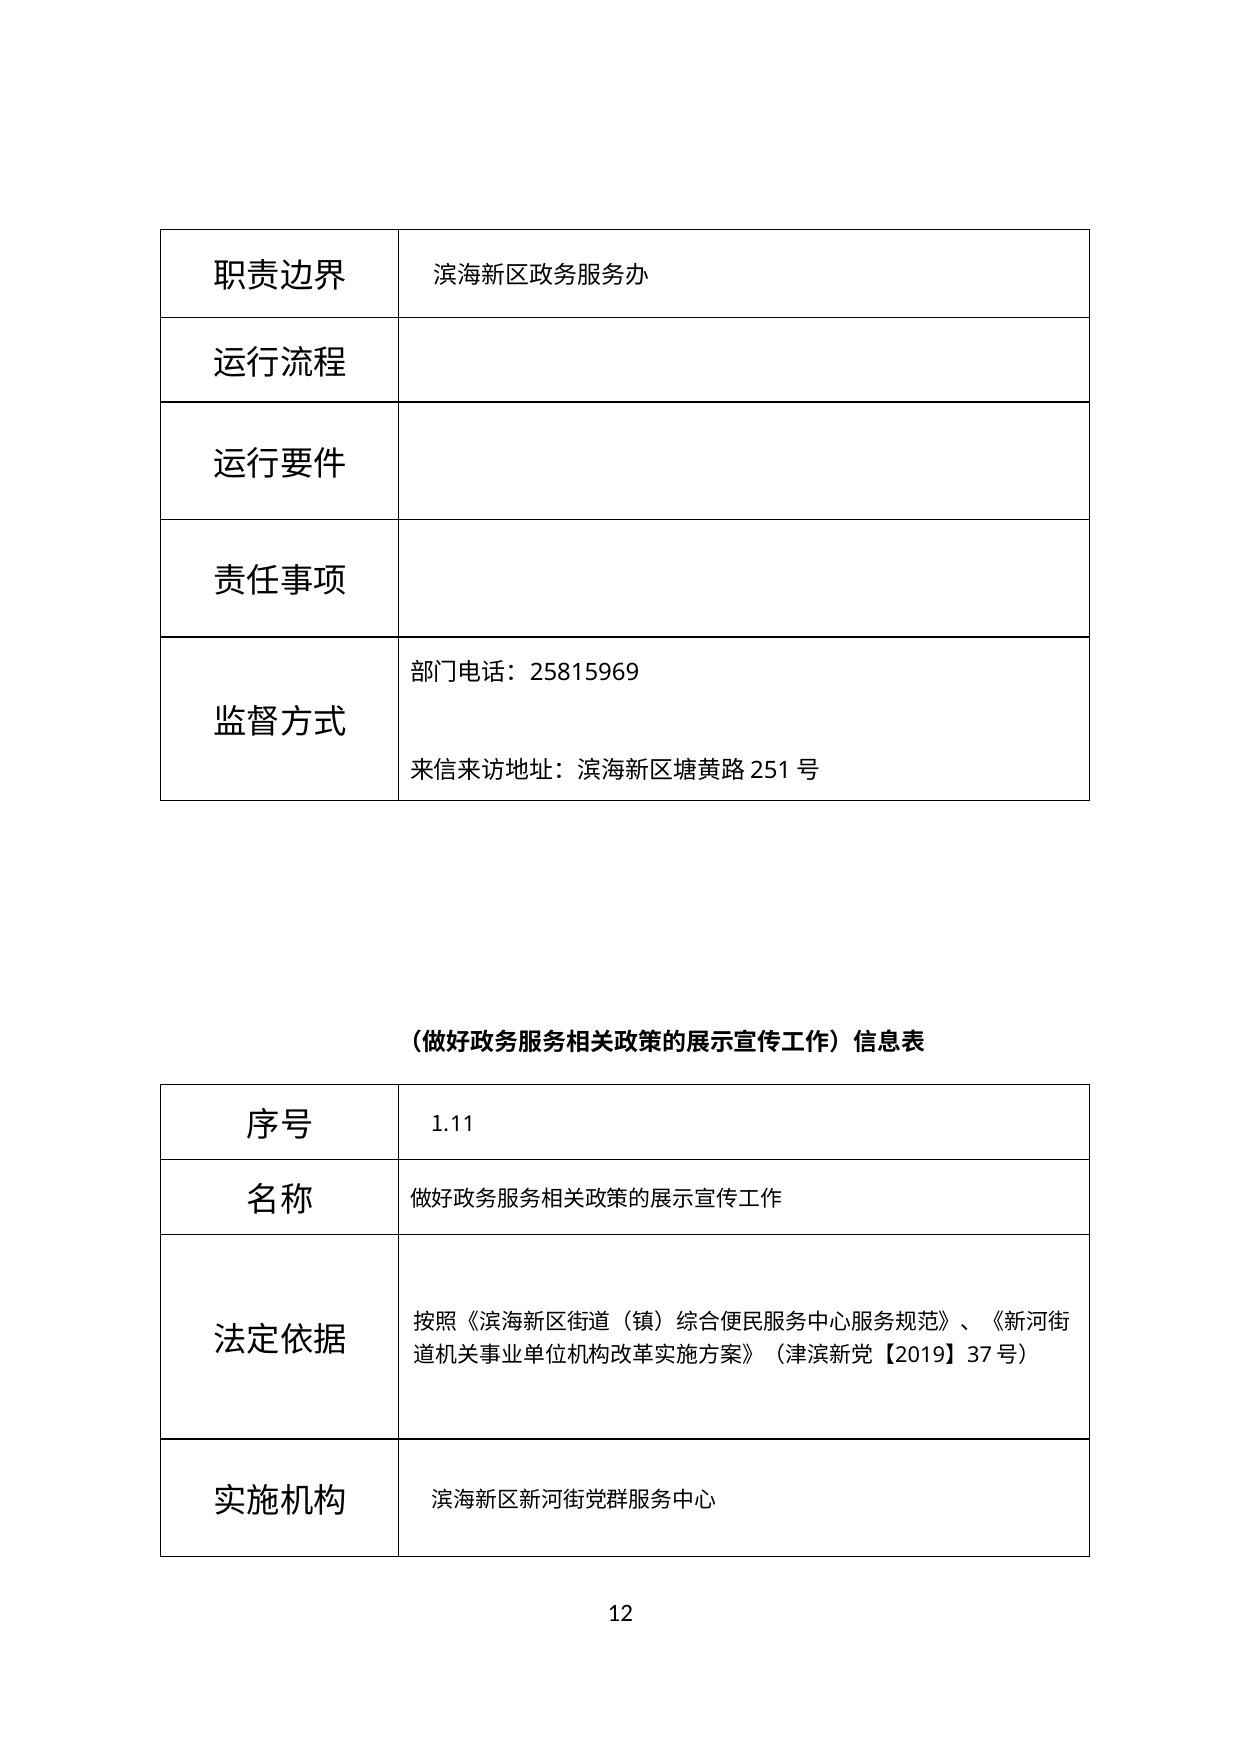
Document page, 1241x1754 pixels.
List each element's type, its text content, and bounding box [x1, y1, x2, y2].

table_cell 监督方式 [161, 638, 398, 800]
table_cell 责任事项 [161, 520, 398, 636]
table_cell 滨海新区政务服务办 [399, 230, 1089, 317]
table_cell 滨海新区新河街党群服务中心 [399, 1440, 1089, 1556]
table_cell 法定依据 [161, 1235, 398, 1438]
table_cell 运行要件 [161, 403, 398, 519]
table_cell 运行流程 [161, 318, 398, 401]
table_cell [399, 403, 1089, 519]
table_cell 1.11 [399, 1085, 1089, 1159]
table_cell 名称 [161, 1160, 398, 1234]
table_cell 部门电话：25815969 来信来访地址：滨海新区塘黄路251号 [399, 638, 1089, 800]
table_cell 做好政务服务相关政策的展示宣传工作 [399, 1160, 1089, 1234]
table_cell [399, 520, 1089, 636]
table_header （做好政务服务相关政策的展示宣传工作）信息表 [161, 996, 1163, 1084]
table_cell [399, 318, 1089, 401]
table_cell 职责边界 [161, 230, 398, 317]
table_cell 按照《滨海新区街道（镇）综合便民服务中心服务规范》、《新河街道机关事业单位机构改革实施方案》（津滨新党【2019】37号） [399, 1235, 1089, 1438]
table_cell 序号 [161, 1085, 398, 1159]
table_cell 实施机构 [161, 1440, 398, 1556]
